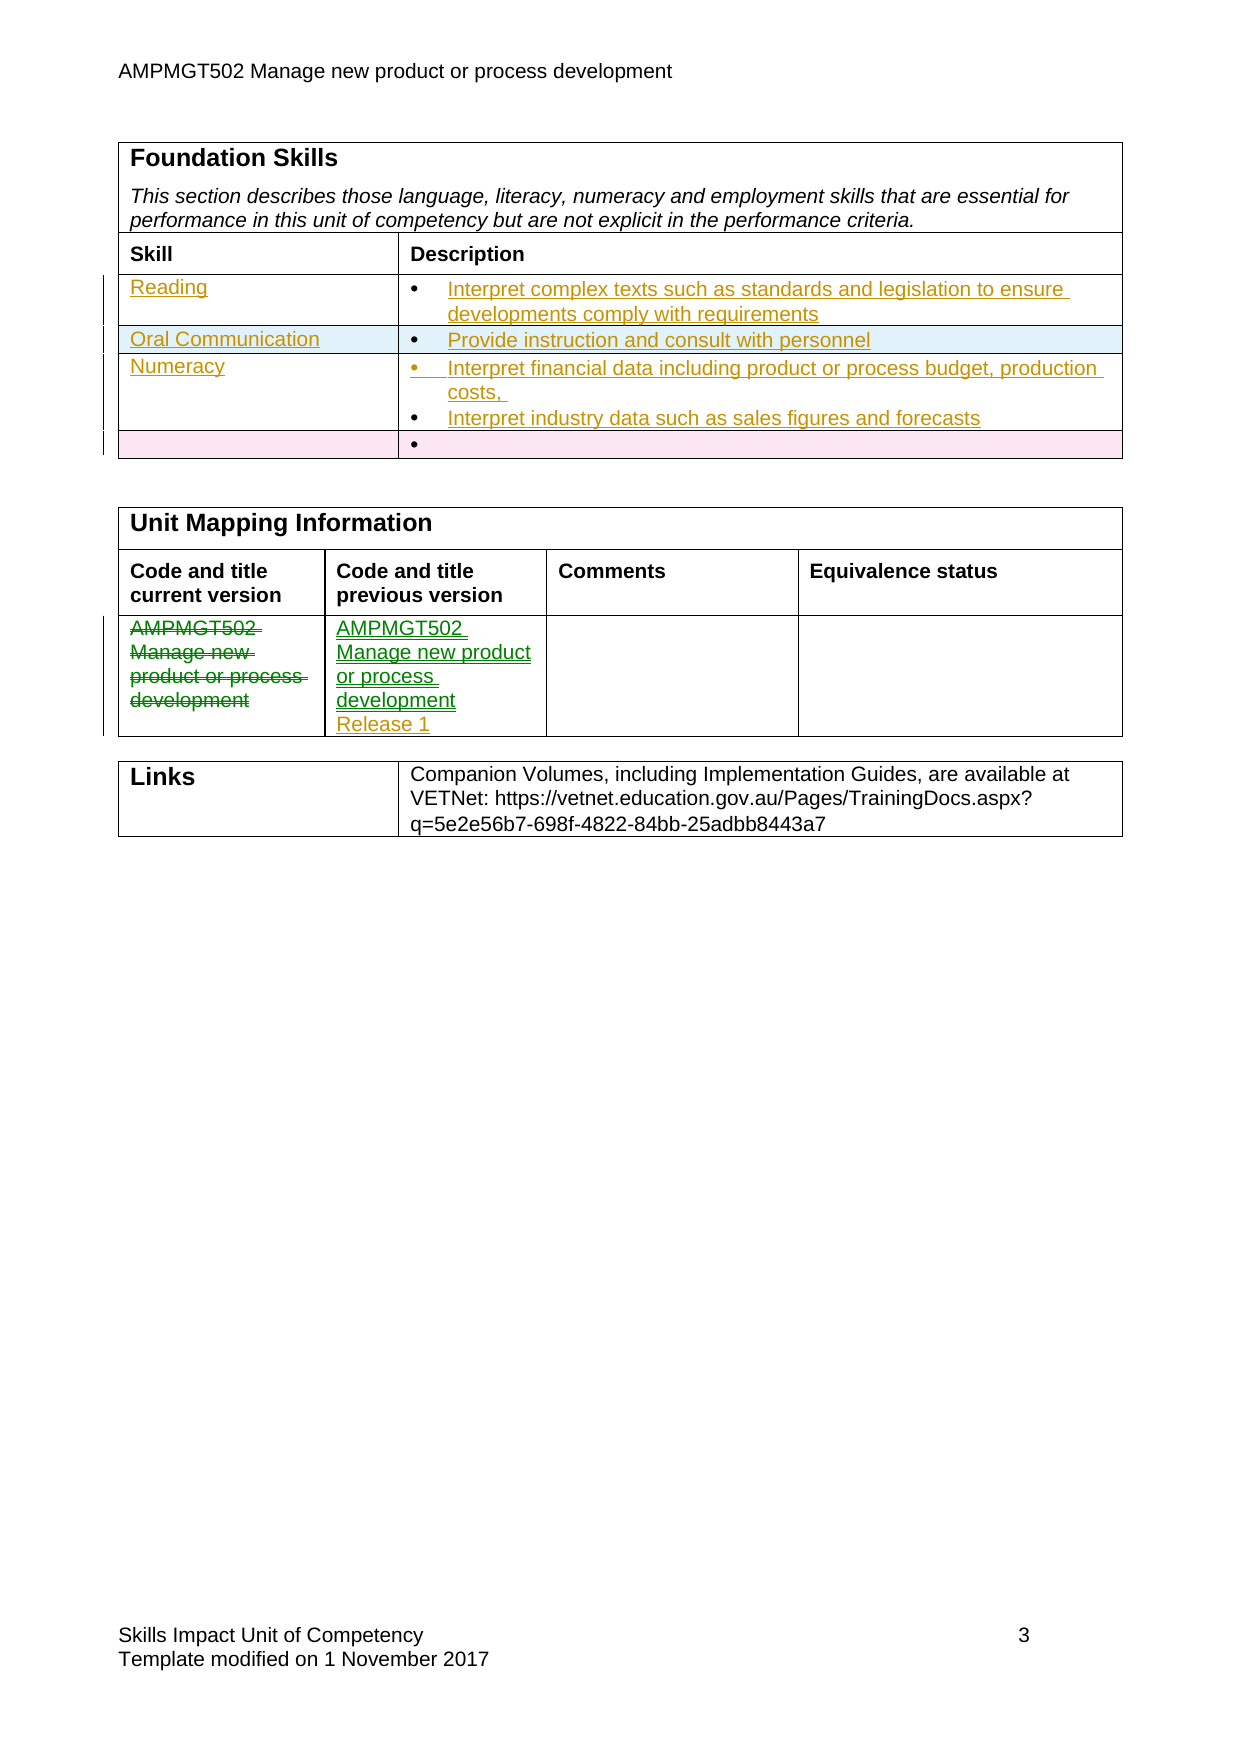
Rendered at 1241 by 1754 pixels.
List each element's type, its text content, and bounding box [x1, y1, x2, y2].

table_cell [326, 616, 546, 736]
table_cell Code and title previous version [326, 550, 546, 615]
table_cell [119, 616, 324, 736]
table_header Foundation Skills This section describes those language, literacy, numeracy and employment skills that are essential for performance in this unit of competency but are not explicit in the performance criteria. [119, 143, 1122, 232]
table_cell Description [399, 233, 1122, 274]
table_cell [547, 616, 798, 736]
table_cell Equivalence status [799, 550, 1122, 615]
table_cell [799, 616, 1122, 736]
table_header Companion Volumes, including Implementation Guides, are available at VETNet: https://vetnet.education.gov.au/Pages/TrainingDocs.aspx?q=5e2e56b7-698f-4822-84bb-25adbb8443a7 [399, 762, 1122, 836]
table_cell [119, 354, 398, 430]
table_cell Code and title current version [119, 550, 324, 615]
table_cell [399, 275, 1122, 325]
table_header Unit Mapping Information [119, 508, 1122, 549]
table_cell Comments [547, 550, 798, 615]
table_cell [399, 354, 1122, 430]
table_header Links [119, 762, 398, 836]
table_cell Skill [119, 233, 398, 274]
table_cell [119, 275, 398, 325]
